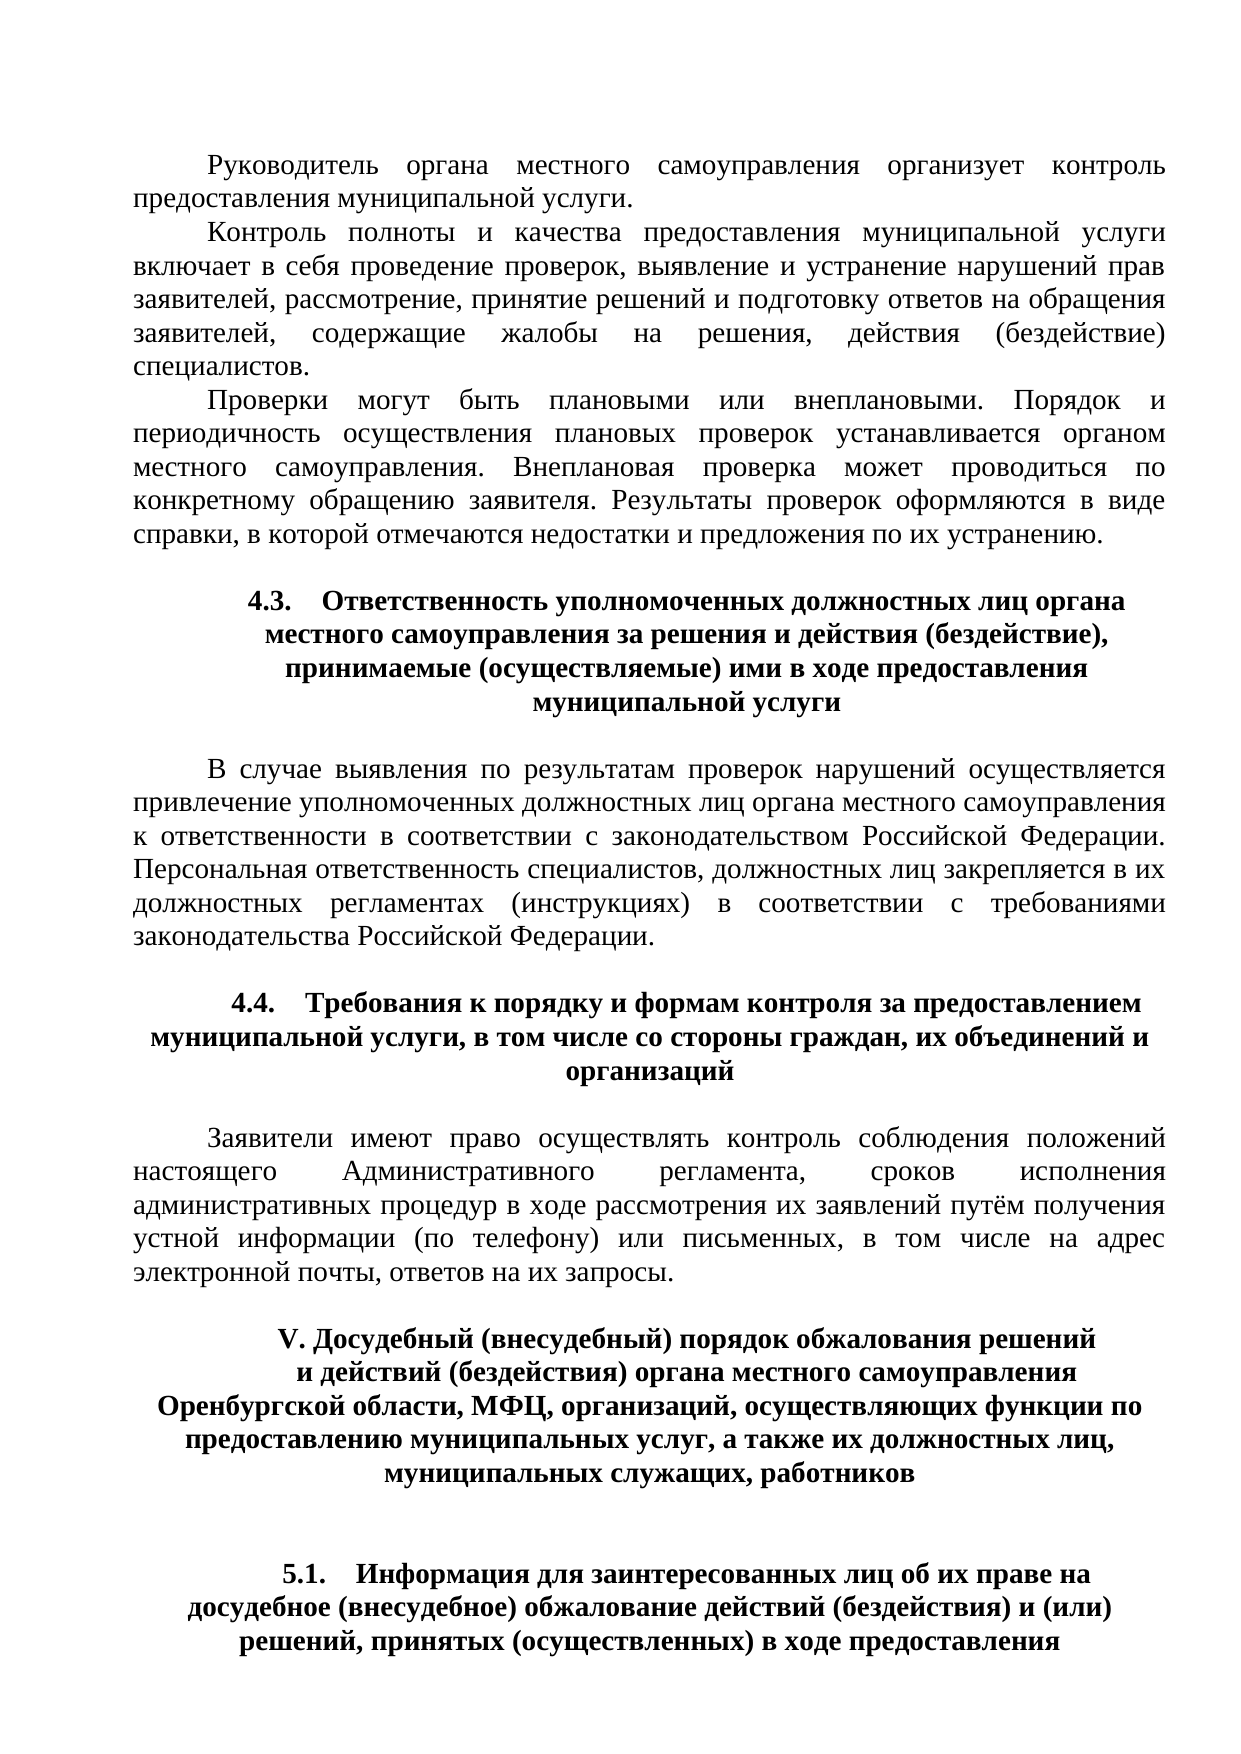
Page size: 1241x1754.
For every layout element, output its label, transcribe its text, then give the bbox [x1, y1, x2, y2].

text Контроль полноты и качества предоставления муниципальной услуги включает в себя проведение проверок, выявление и устранение нарушений прав заявителей, рассмотрение, принятие решений и подготовку ответов на обращения заявителей, содержащие жалобы на решения, действия (бездействие) специалистов. [133, 214, 1167, 382]
text В случае выявления по результатам проверок нарушений осуществляется привлечение уполномоченных должностных лиц органа местного самоуправления к ответственности в соответствии с законодательством Российской Федерации. Персональная ответственность специалистов, должностных лиц закрепляется в их должностных регламентах (инструкциях) в соответствии с требованиями законодательства Российской Федерации. [133, 751, 1167, 952]
text V. Досудебный (внесудебный) порядок обжалования решений [133, 1321, 1167, 1354]
text местного самоуправления за решения и действия (бездействие), [133, 617, 1167, 650]
text и действий (бездействия) органа местного самоуправления Оренбургской области, МФЦ, организаций, осуществляющих функции по предоставлению муниципальных услуг, а также их должностных лиц, муниципальных служащих, работников [133, 1354, 1167, 1489]
text 4.3. Ответственность уполномоченных должностных лиц органа [133, 583, 1167, 617]
text Заявители имеют право осуществлять контроль соблюдения положений настоящего Административного регламента, сроков исполнения административных процедур в ходе рассмотрения их заявлений путём получения устной информации (по телефону) или письменных, в том числе на адрес электронной почты, ответов на их запросы. [133, 1120, 1167, 1287]
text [133, 1556, 1167, 1656]
text муниципальной услуги [133, 684, 1167, 717]
text Проверки могут быть плановыми или внеплановыми. Порядок и периодичность осуществления плановых проверок устанавливается органом местного самоуправления. Внеплановая проверка может проводиться по конкретному обращению заявителя. Результаты проверок оформляются в виде справки, в которой отмечаются недостатки и предложения по их устранению. [133, 382, 1167, 549]
text 4.4. Требования к порядку и формам контроля за предоставлением муниципальной услуги, в том числе со стороны граждан, их объединений и организаций [133, 986, 1167, 1086]
text принимаемые (осуществляемые) ими в ходе предоставления [133, 650, 1167, 684]
text Руководитель органа местного самоуправления организует контроль предоставления муниципальной услуги. [133, 147, 1167, 214]
